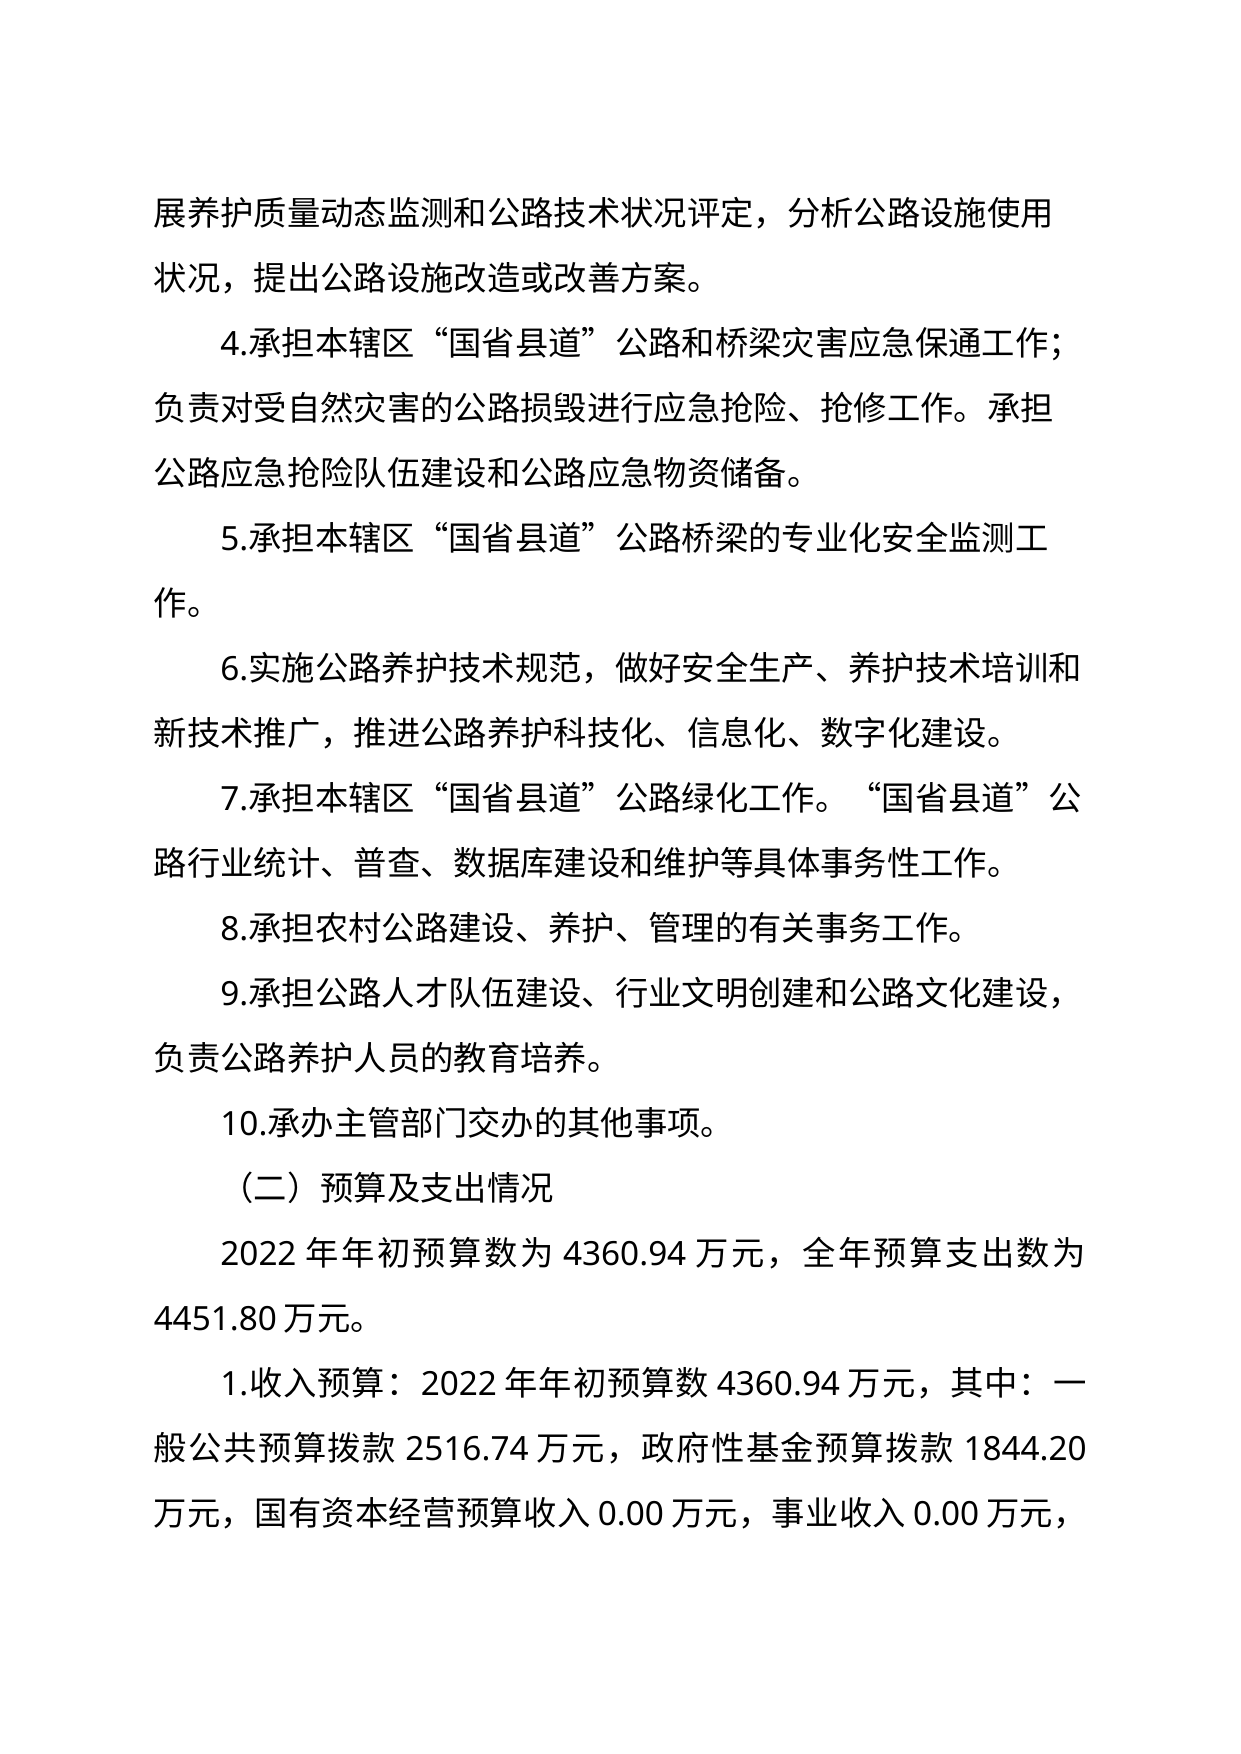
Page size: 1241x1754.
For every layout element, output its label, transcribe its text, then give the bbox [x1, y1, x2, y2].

text 4.承担本辖区“国省县道”公路和桥梁灾害应急保通工作；负责对受自然灾害的公路损毁进行应急抢险、抢修工作。承担公路应急抢险队伍建设和公路应急物资储备。 [153, 308, 1087, 503]
text 6.实施公路养护技术规范，做好安全生产、养护技术培训和新技术推广，推进公路养护科技化、信息化、数字化建设。 [153, 633, 1087, 763]
text 7.承担本辖区“国省县道”公路绿化工作。“国省县道”公路行业统计、普查、数据库建设和维护等具体事务性工作。 [153, 763, 1087, 893]
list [153, 1348, 1087, 1543]
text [153, 178, 1087, 308]
text 10.承办主管部门交办的其他事项。 [153, 1088, 1087, 1153]
text 8.承担农村公路建设、养护、管理的有关事务工作。 [153, 893, 1087, 958]
list （二）预算及支出情况 [153, 1153, 1087, 1218]
text 2022年年初预算数为4360.94万元，全年预算支出数为4451.80万元。 [153, 1218, 1087, 1348]
text 5.承担本辖区“国省县道”公路桥梁的专业化安全监测工作。 [153, 503, 1087, 633]
text 9.承担公路人才队伍建设、行业文明创建和公路文化建设，负责公路养护人员的教育培养。 [153, 958, 1087, 1088]
